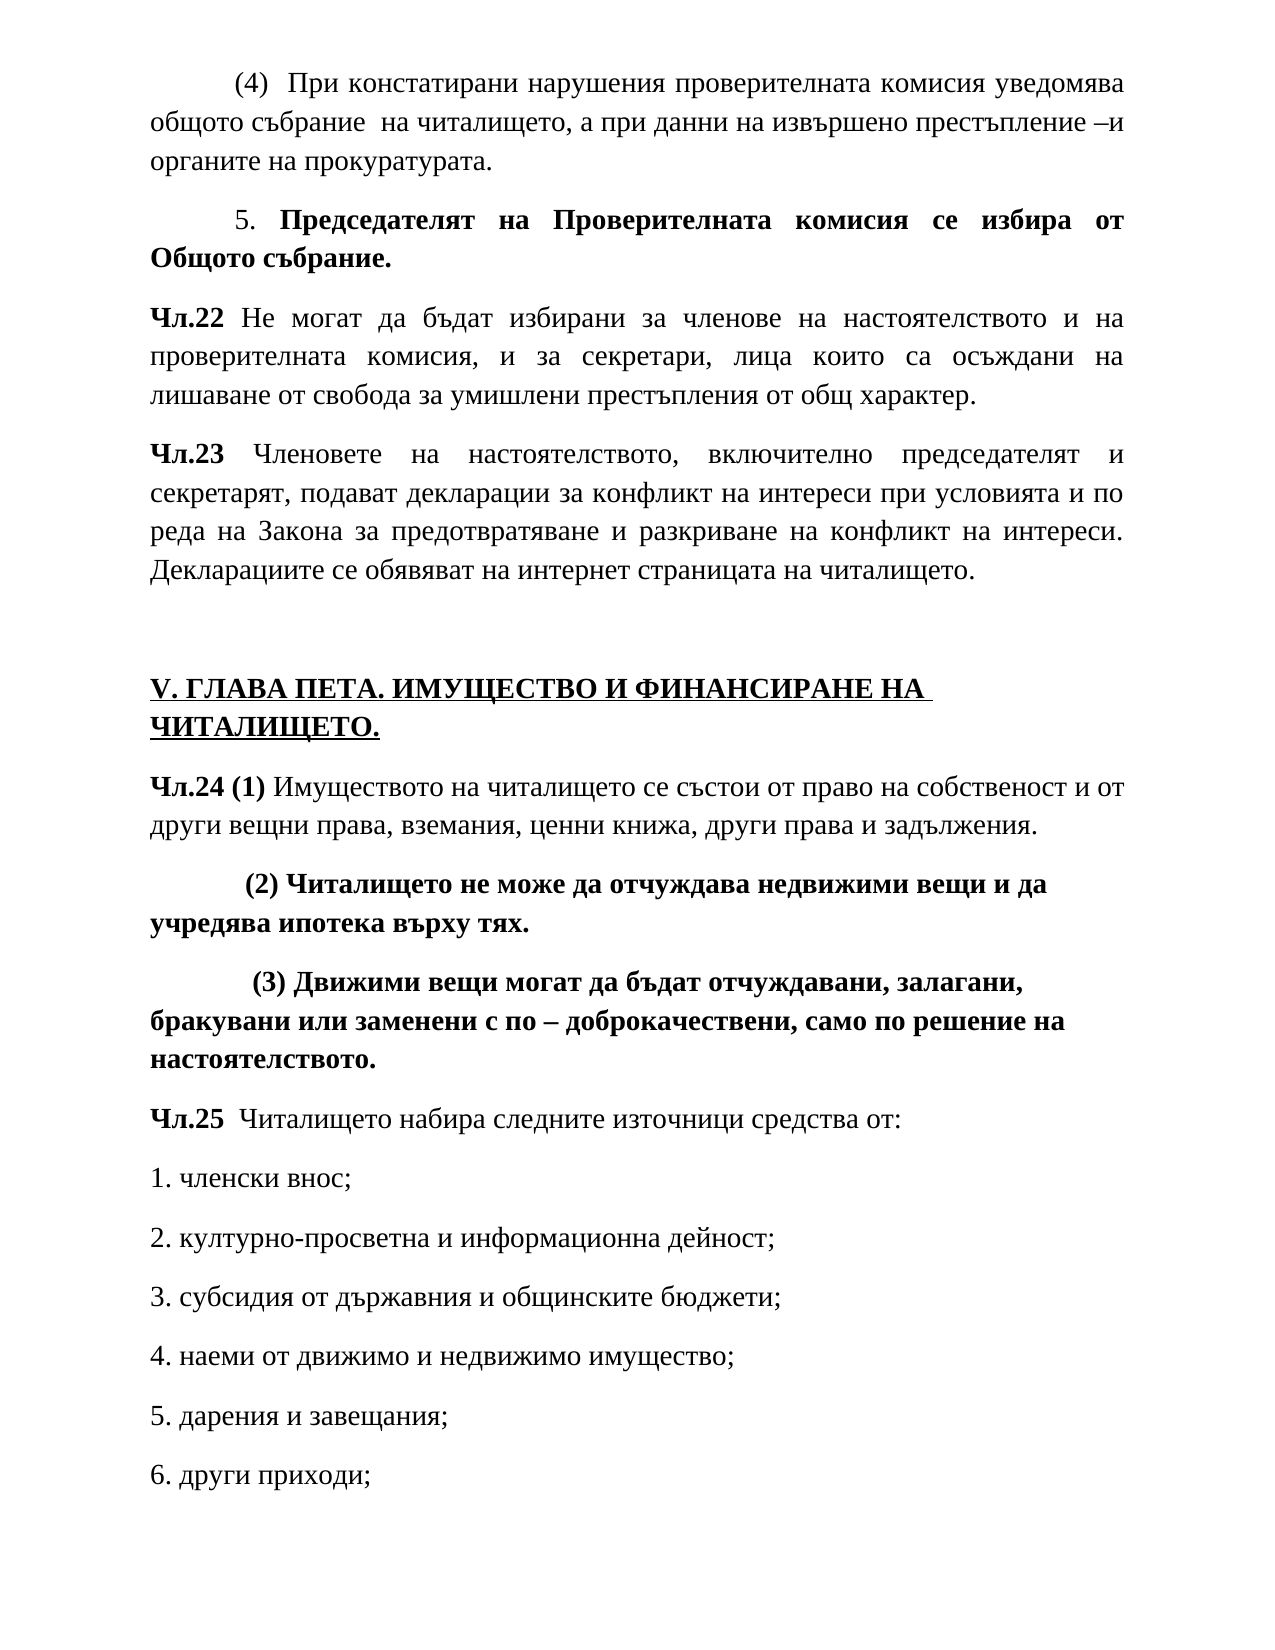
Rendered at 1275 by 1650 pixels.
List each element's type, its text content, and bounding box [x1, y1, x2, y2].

text 1. членски внос; [150, 1160, 1125, 1194]
text (4) При констатирани нарушения проверителната комисия уведомява общото събрание на читалището, а при данни на извършено престъпление –и органите на прокуратурата. [150, 66, 1125, 176]
text 2. културно-просветна и информационна дейност; [150, 1220, 1125, 1253]
text Чл.22 Не могат да бъдат избирани за членове на настоятелството и на проверителната комисия, и за секретари, лица които са осъждани на лишаване от свобода за умишлени престъпления от общ характер. [150, 300, 1125, 411]
text 5. дарения и завещания; [150, 1398, 1125, 1431]
text 6. други приходи; [150, 1457, 1125, 1491]
text 4. наеми от движимо и недвижимо имущество; [150, 1338, 1125, 1372]
text Чл.24 (1) Имуществото на читалището се състои от право на собственост и от други вещни права, вземания, ценни книжа, други права и задължения. [150, 769, 1125, 841]
text Чл.23 Членовете на настоятелството, включително председателят и секретарят, подават декларации за конфликт на интереси при условията и по реда на Закона за предотвратяване и разкриване на конфликт на интереси. Декларациите се обявяват на интернет страницата на читалището. [150, 436, 1125, 586]
text 5. Председателят на Проверителната комисия се избира от Общото събрание. [150, 202, 1125, 274]
text Чл.25 Читалището набира следните източници средства от: [150, 1101, 1125, 1134]
text 3. субсидия от държавния и общинските бюджети; [150, 1279, 1125, 1313]
text V. ГЛАВА ПЕТА. ИМУЩЕСТВО И ФИНАНСИРАНЕ НА ЧИТАЛИЩЕТО. [150, 671, 1125, 743]
text (2) Читалището не може да отчуждава недвижими вещи и да учредява ипотека върху тях. [150, 867, 1125, 939]
text (3) Движими вещи могат да бъдат отчуждавани, залагани, бракувани или заменени с по – доброкачествени, само по решение на настоятелството. [150, 964, 1125, 1075]
